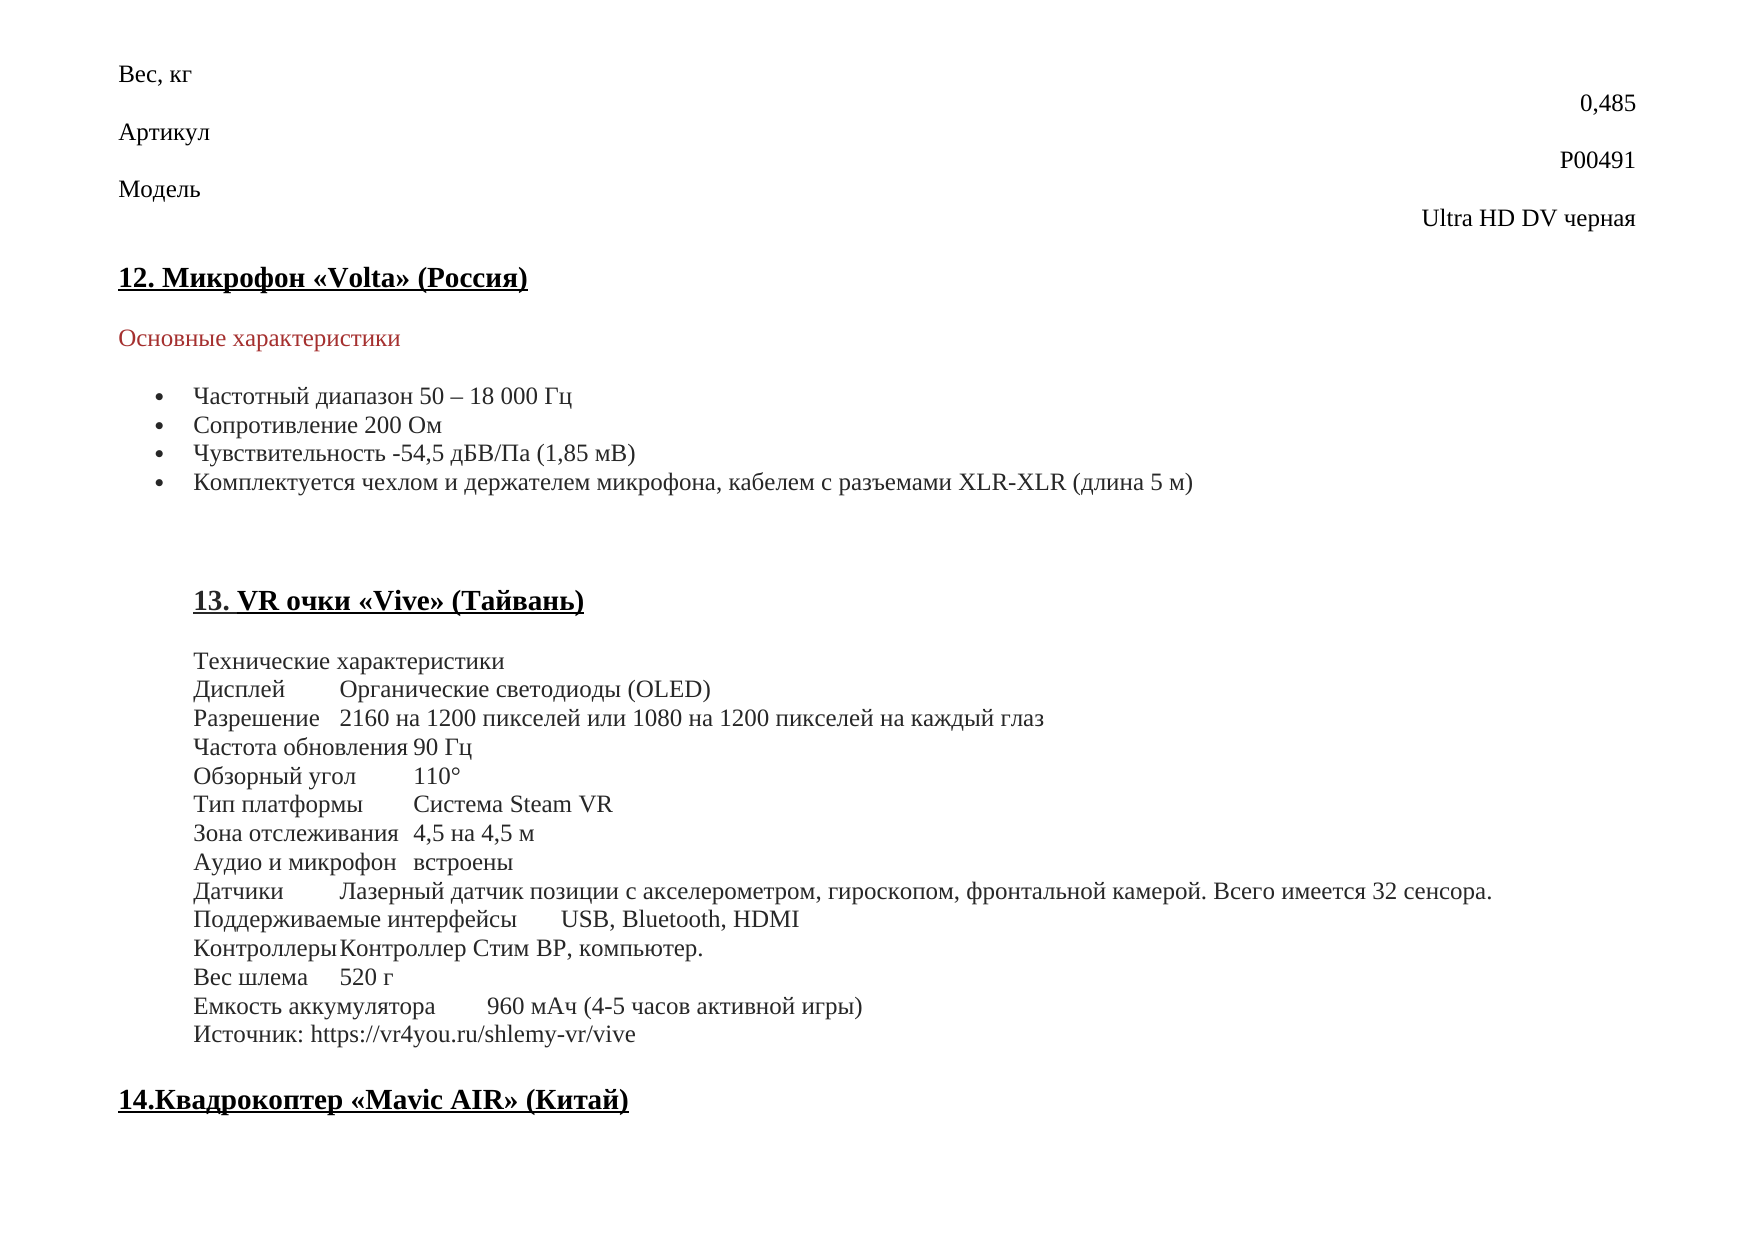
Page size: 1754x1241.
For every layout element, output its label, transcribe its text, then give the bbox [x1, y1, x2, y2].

text Дисплей Органические светодиоды (OLED) [193, 674, 1636, 703]
text Поддерживаемые интерфейсы USB, Bluetooth, HDMI [193, 904, 1636, 933]
text Вес шлема 520 г [193, 962, 1636, 991]
text Основные характеристики [118, 323, 1636, 352]
text Тип платформы Система Steam VR [193, 789, 1636, 818]
text 0,485 [118, 88, 1636, 117]
text Технические характеристики [193, 646, 1636, 674]
text 13. VR очки «Vive» (Тайвань) [193, 583, 1636, 617]
text P00491 [118, 145, 1636, 174]
list Комплектуется чехлом и держателем микрофона, кабелем с разъемами XLR-XLR (длина 5 м) [156, 467, 1636, 496]
text Разрешение 2160 на 1200 пикселей или 1080 на 1200 пикселей на каждый глаз [193, 703, 1636, 732]
text Аудио и микрофон встроены [193, 847, 1636, 876]
text Источник: https://vr4you.ru/shlemy-vr/vive [193, 1019, 1636, 1048]
text Вес, кг [118, 59, 1636, 88]
list Частотный диапазон 50 – 18 000 Гц [156, 381, 1636, 410]
text Частота обновления 90 Гц [193, 732, 1636, 761]
text 14.Квадрокоптер «Mavic AIR» (Китай) [118, 1082, 1636, 1115]
text Ultra HD DV черная [118, 203, 1636, 232]
text Датчики Лазерный датчик позиции с акселерометром, гироскопом, фронтальной камерой. Всего имеется 32 сенсора. [193, 876, 1636, 904]
text 12. Микрофон «Volta» (Россия) [118, 260, 1636, 294]
list Сопротивление 200 Ом [156, 410, 1636, 438]
list Чувствительность -54,5 дБВ/Па (1,85 мВ) [156, 438, 1636, 467]
text Модель [118, 174, 1636, 203]
text Зона отслеживания 4,5 на 4,5 м [193, 818, 1636, 847]
text Контроллеры Контроллер Стим ВР, компьютер. [193, 933, 1636, 962]
text Емкость аккумулятора 960 мАч (4-5 часов активной игры) [193, 991, 1636, 1019]
text Артикул [118, 117, 1636, 145]
text Обзорный угол 110° [193, 761, 1636, 789]
